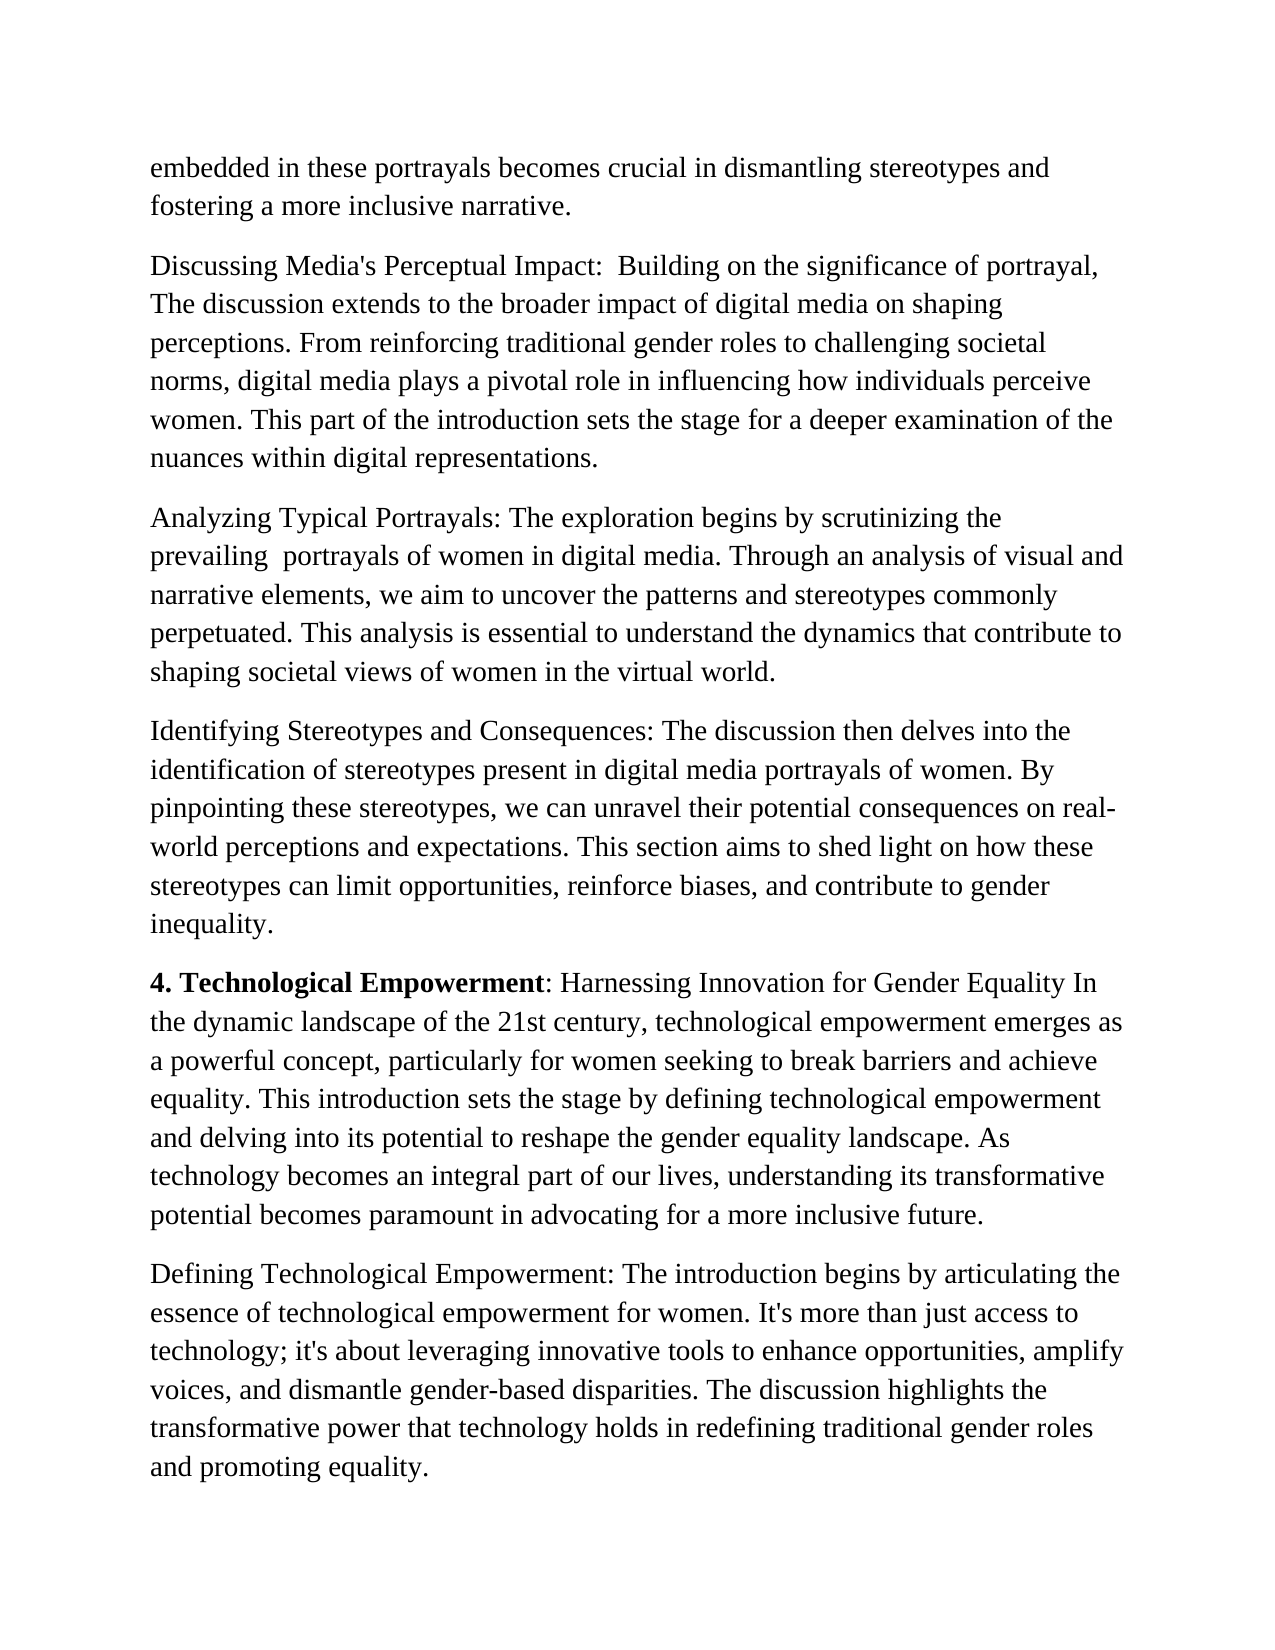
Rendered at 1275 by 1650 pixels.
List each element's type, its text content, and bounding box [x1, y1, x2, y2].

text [150, 150, 1125, 222]
text 4. Technological Empowerment: Harnessing Innovation for Gender Equality In the dynamic landscape of the 21st century, technological empowerment emerges as a powerful concept, particularly for women seeking to break barriers and achieve equality. This introduction sets the stage by defining technological empowerment and delving into its potential to reshape the gender equality landscape. As technology becomes an integral part of our lives, understanding its transformative potential becomes paramount in advocating for a more inclusive future. [150, 966, 1125, 1230]
text Analyzing Typical Portrayals: The exploration begins by scrutinizing the prevailing portrayals of women in digital media. Through an analysis of visual and narrative elements, we aim to uncover the patterns and stereotypes commonly perpetuated. This analysis is essential to understand the dynamics that contribute to shaping societal views of women in the virtual world. [150, 500, 1125, 688]
text Discussing Media's Perceptual Impact: Building on the significance of portrayal, The discussion extends to the broader impact of digital media on shaping perceptions. From reinforcing traditional gender roles to challenging societal norms, digital media plays a pivotal role in influencing how individuals perceive women. This part of the introduction sets the stage for a deeper examination of the nuances within digital representations. [150, 248, 1125, 474]
text Identifying Stereotypes and Consequences: The discussion then delves into the identification of stereotypes present in digital media portrayals of women. By pinpointing these stereotypes, we can unravel their potential consequences on real-world perceptions and expectations. This section aims to shed light on how these stereotypes can limit opportunities, reinforce biases, and contribute to gender inequality. [150, 713, 1125, 940]
text Defining Technological Empowerment: The introduction begins by articulating the essence of technological empowerment for women. It's more than just access to technology; it's about leveraging innovative tools to enhance opportunities, amplify voices, and dismantle gender-based disparities. The discussion highlights the transformative power that technology holds in redefining traditional gender roles and promoting equality. [150, 1256, 1125, 1482]
